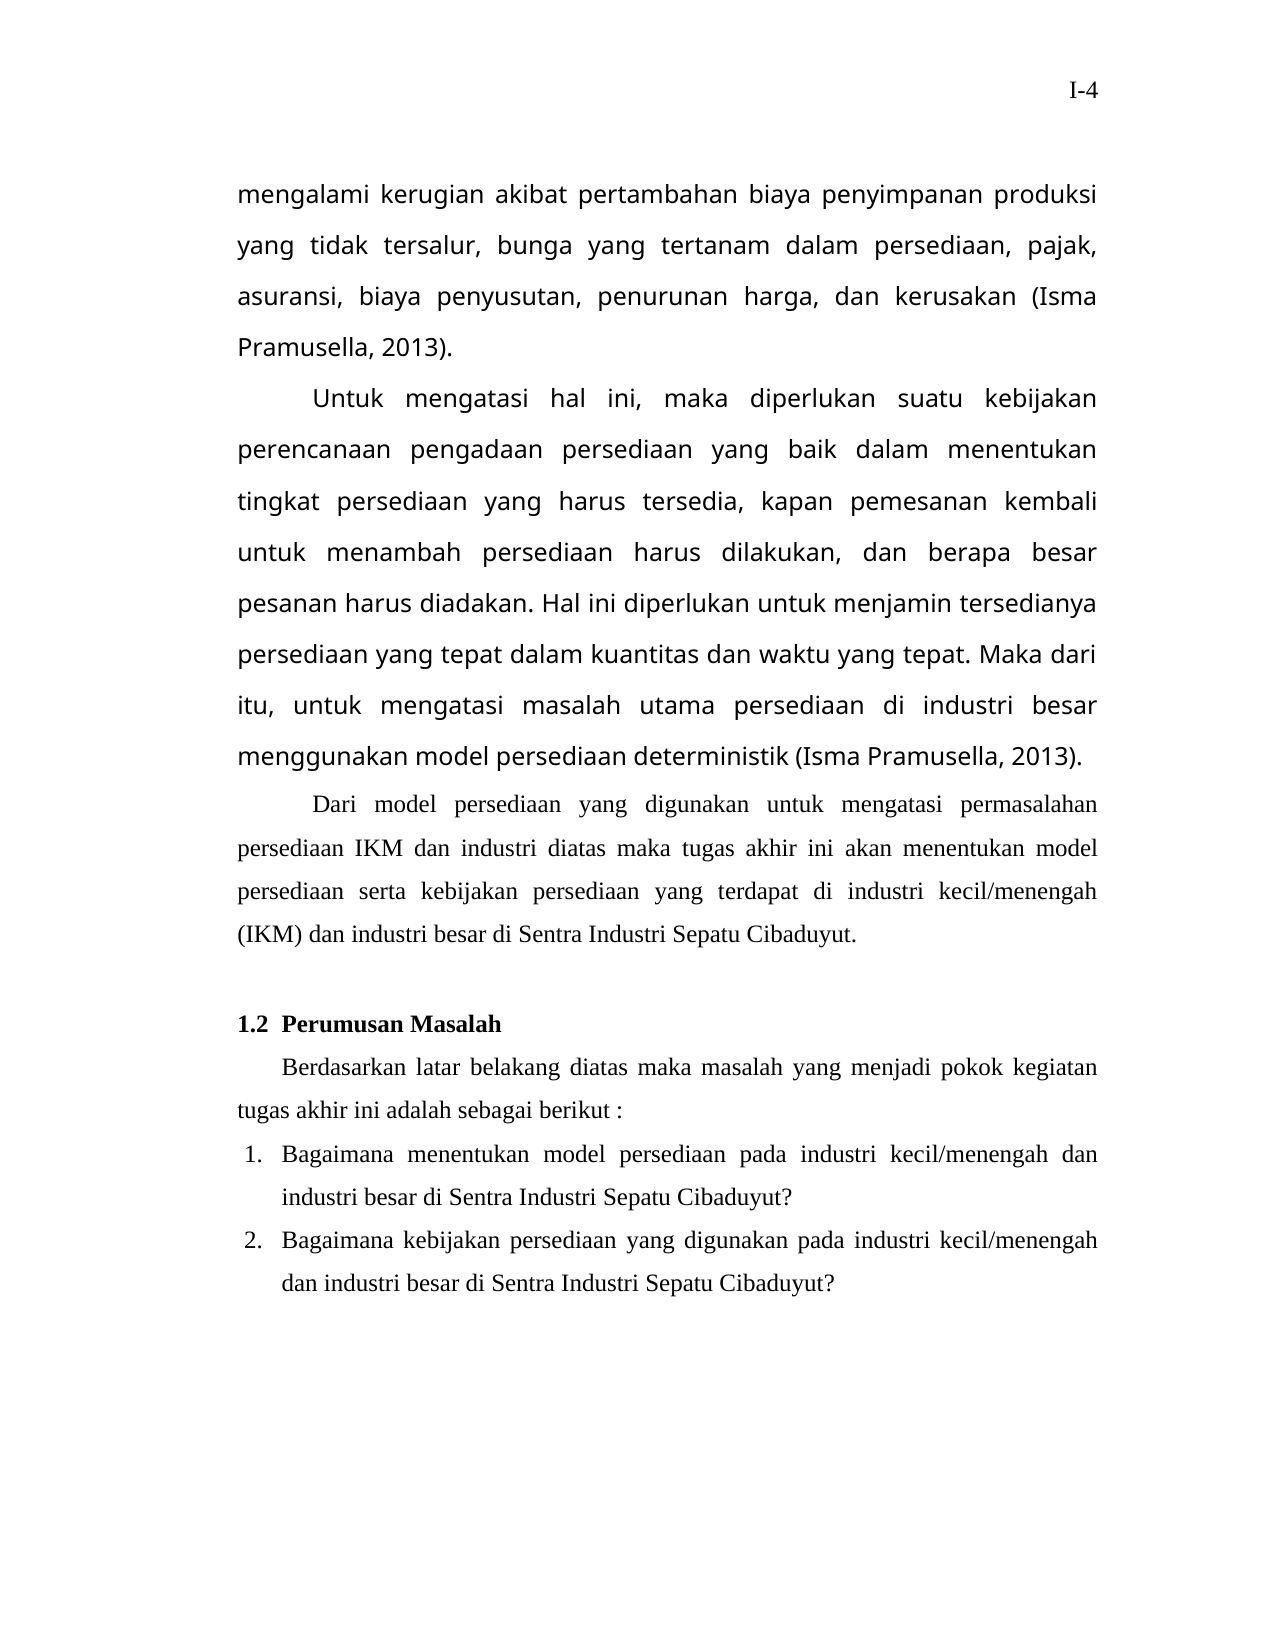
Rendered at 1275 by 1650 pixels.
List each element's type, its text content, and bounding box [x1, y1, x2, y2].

subtitle Perumusan Masalah [237, 1009, 1098, 1038]
list Bagaimana menentukan model persediaan pada industri kecil/menengah dan industri besar di Sentra Industri Sepatu Cibaduyut? [244, 1139, 1098, 1211]
text Dari model persediaan yang digunakan untuk mengatasi permasalahan persediaan IKM dan industri diatas maka tugas akhir ini akan menentukan model persediaan serta kebijakan persediaan yang terdapat di industri kecil/menengah (IKM) dan industri besar di Sentra Industri Sepatu Cibaduyut. [237, 789, 1098, 948]
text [237, 177, 1098, 364]
text Berdasarkan latar belakang diatas maka masalah yang menjadi pokok kegiatan tugas akhir ini adalah sebagai berikut : [237, 1052, 1098, 1124]
text Untuk mengatasi hal ini, maka diperlukan suatu kebijakan perencanaan pengadaan persediaan yang baik dalam menentukan tingkat persediaan yang harus tersedia, kapan pemesanan kembali untuk menambah persediaan harus dilakukan, dan berapa besar pesanan harus diadakan. Hal ini diperlukan untuk menjamin tersedianya persediaan yang tepat dalam kuantitas dan waktu yang tepat. Maka dari itu, untuk mengatasi masalah utama persediaan di industri besar menggunakan model persediaan deterministik (Isma Pramusella, 2013). [237, 381, 1098, 772]
list Bagaimana kebijakan persediaan yang digunakan pada industri kecil/menengah dan industri besar di Sentra Industri Sepatu Cibaduyut? [244, 1225, 1098, 1297]
